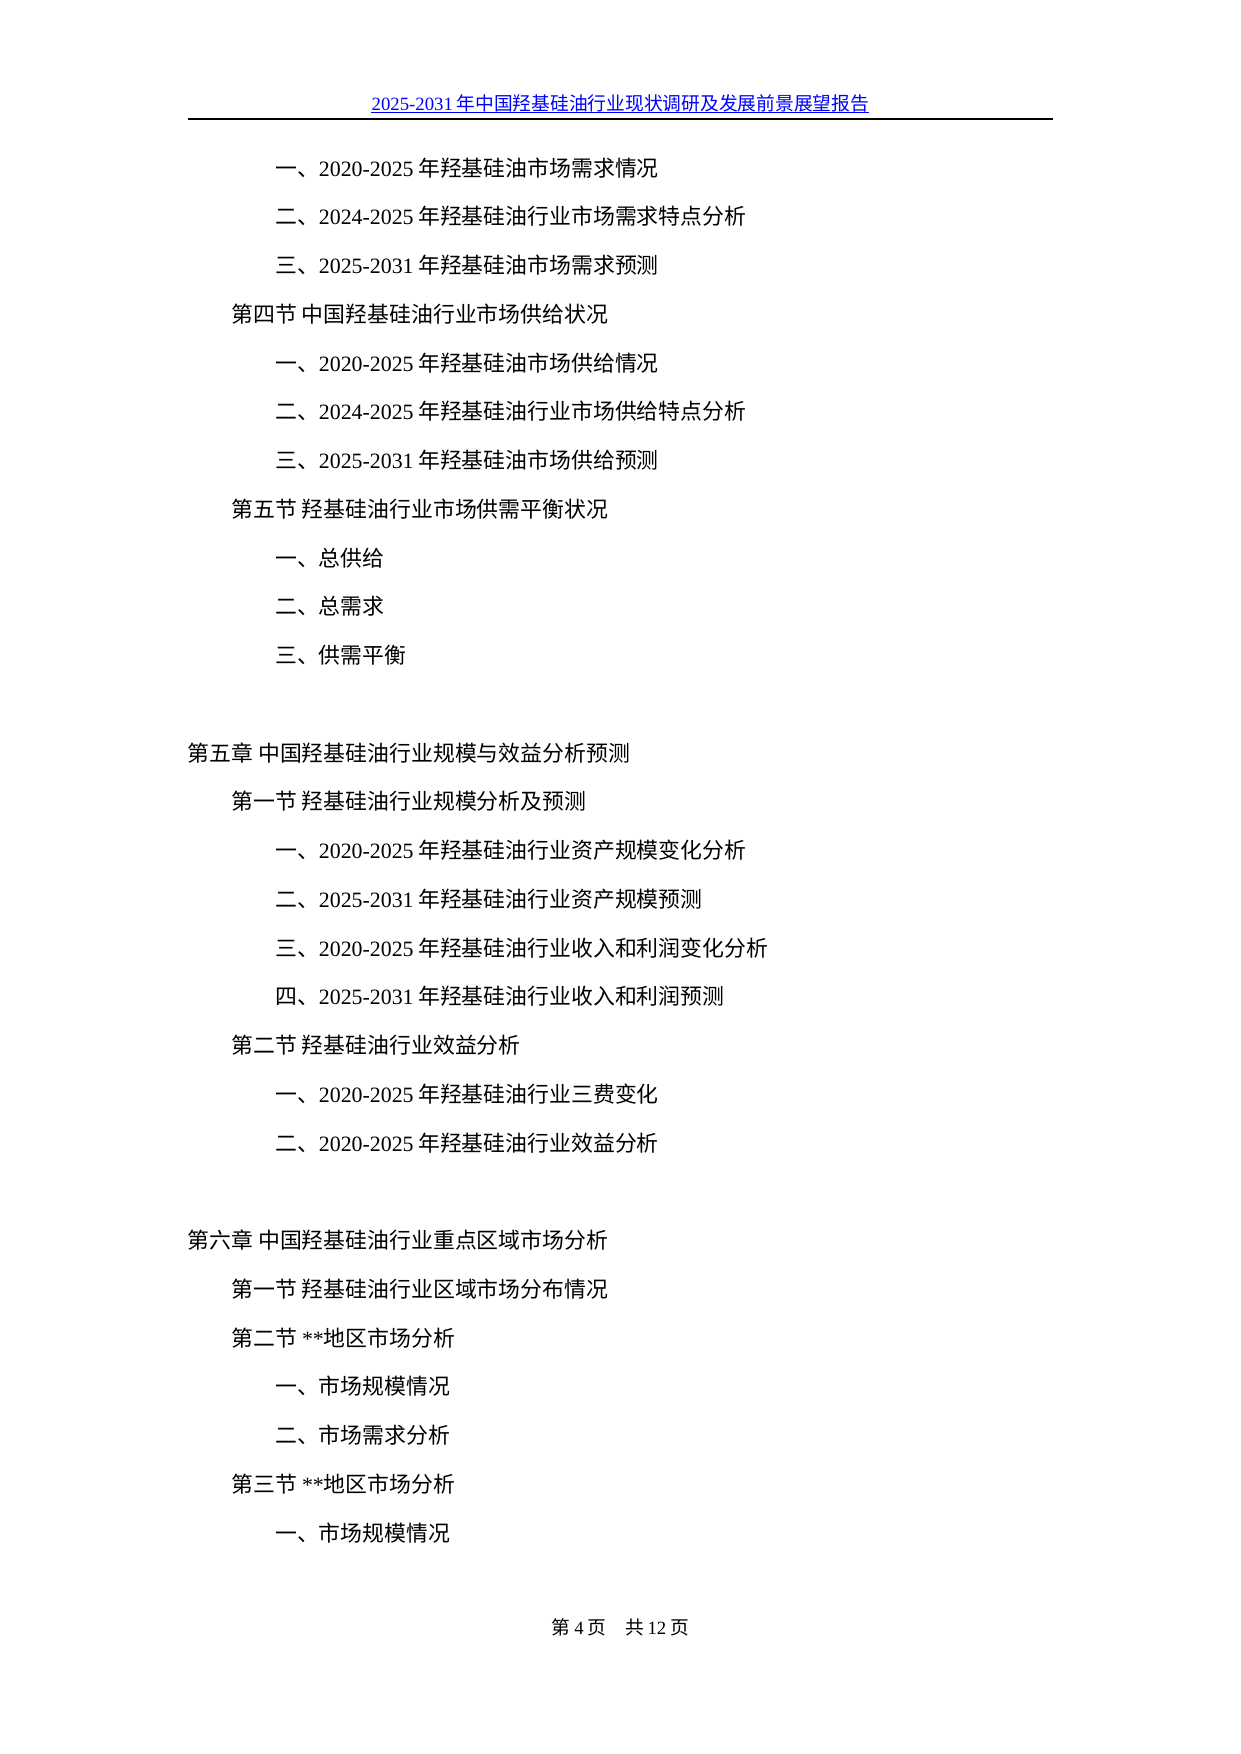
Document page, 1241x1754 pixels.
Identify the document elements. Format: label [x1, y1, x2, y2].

text [187, 150, 1053, 1548]
